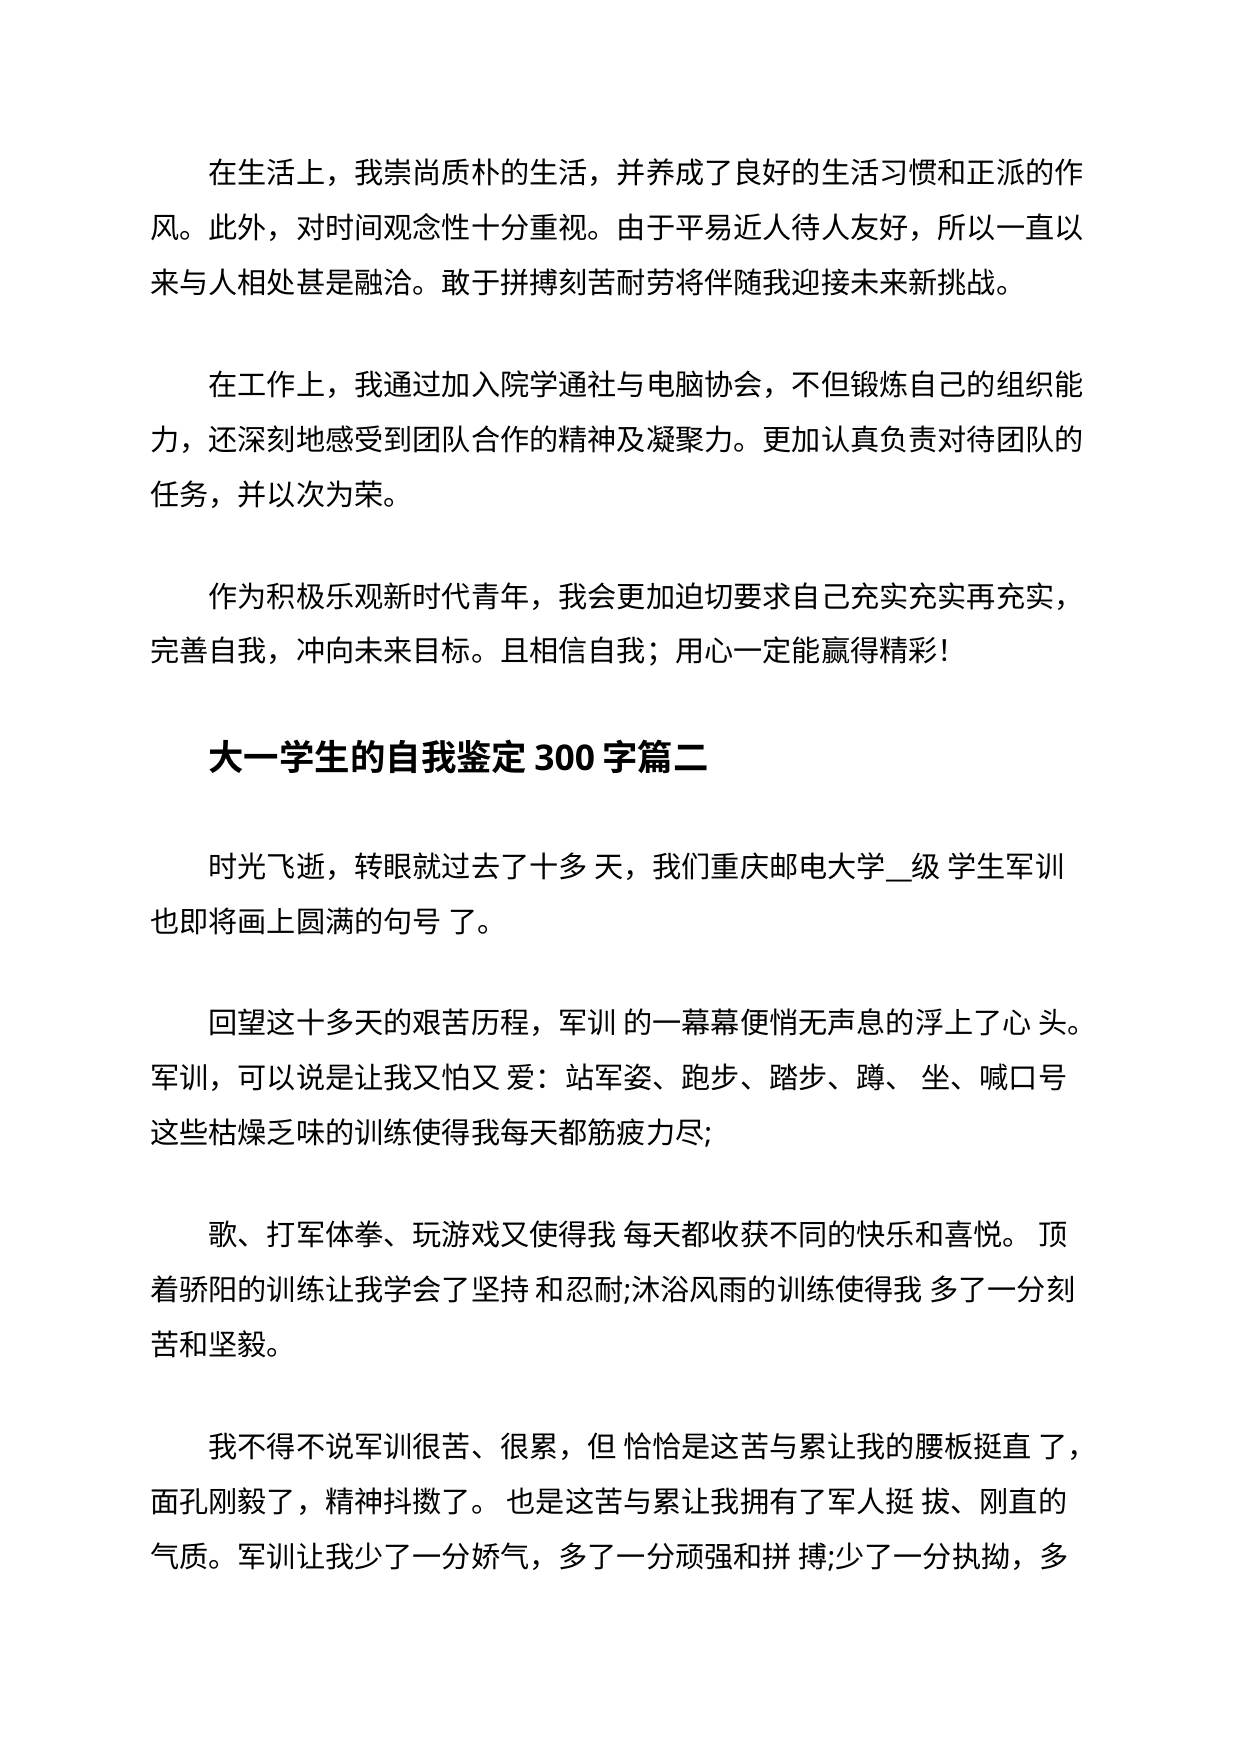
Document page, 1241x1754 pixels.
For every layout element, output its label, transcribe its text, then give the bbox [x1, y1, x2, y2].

text 在工作上，我通过加入院学通社与电脑协会，不但锻炼自己的组织能力，还深刻地感受到团队合作的精神及凝聚力。更加认真负责对待团队的任务，并以次为荣。 [150, 362, 1090, 514]
text 作为积极乐观新时代青年，我会更加迫切要求自己充实充实再充实，完善自我，冲向未来目标。且相信自我；用心一定能赢得精彩！ [150, 573, 1090, 670]
text 歌、打军体拳、玩游戏又使得我 每天都收获不同的快乐和喜悦。 顶着骄阳的训练让我学会了坚持 和忍耐;沐浴风雨的训练使得我 多了一分刻苦和坚毅。 [150, 1212, 1090, 1364]
text 在生活上，我崇尚质朴的生活，并养成了良好的生活习惯和正派的作风。此外，对时间观念性十分重视。由于平易近人待人友好，所以一直以来与人相处甚是融洽。敢于拼搏刻苦耐劳将伴随我迎接未来新挑战。 [150, 150, 1090, 302]
text 时光飞逝，转眼就过去了十多 天，我们重庆邮电大学__级 学生军训也即将画上圆满的句号 了。 [150, 843, 1090, 941]
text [150, 1423, 1090, 1576]
text 回望这十多天的艰苦历程，军训 的一幕幕便悄无声息的浮上了心 头。军训，可以说是让我又怕又 爱：站军姿、跑步、踏步、蹲、 坐、喊口号这些枯燥乏味的训练使得我每天都筋疲力尽; [150, 1000, 1090, 1152]
text 大一学生的自我鉴定300字篇二 [150, 730, 1090, 781]
